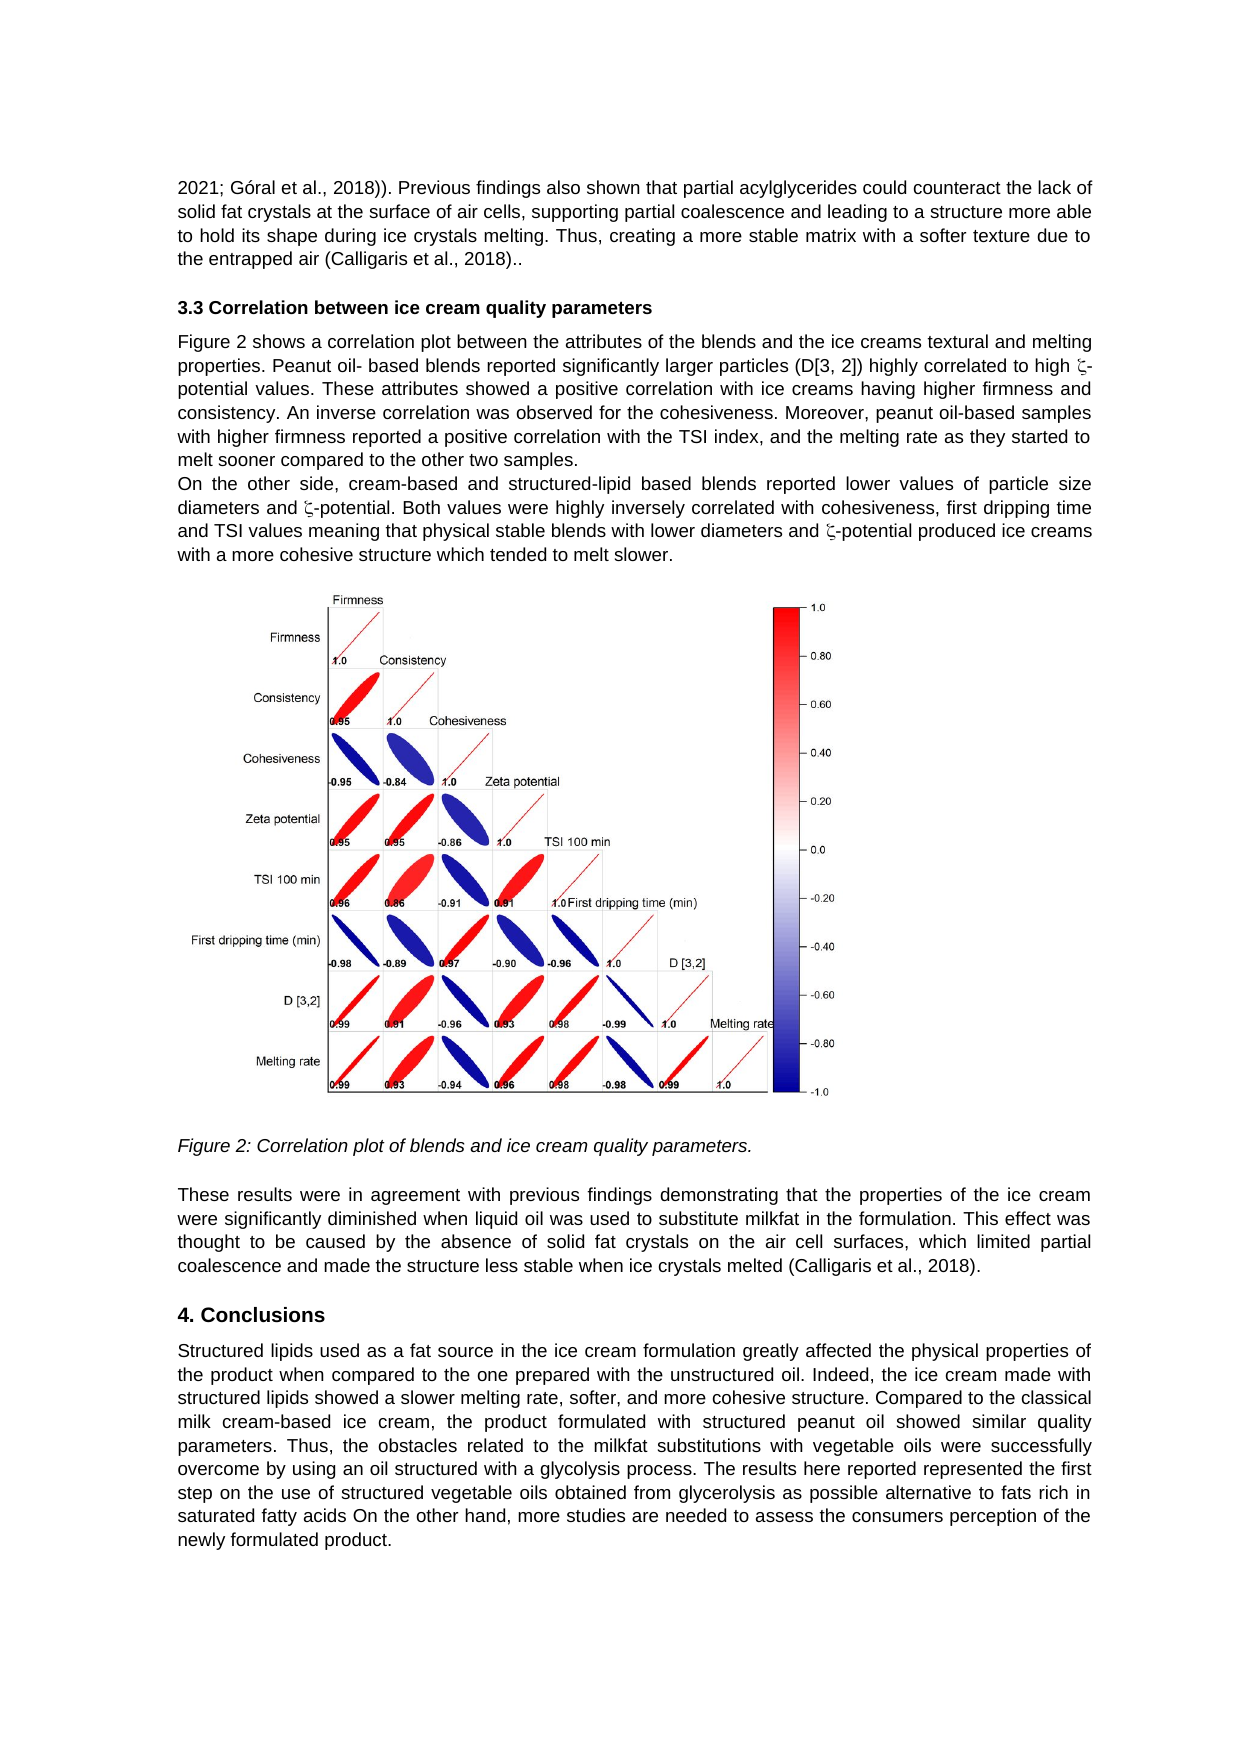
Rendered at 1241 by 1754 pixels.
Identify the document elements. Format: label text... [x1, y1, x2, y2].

text Figure 2: Correlation plot of blends and ice cream quality parameters. [177, 1135, 1092, 1157]
subtitle 3.3 Correlation between ice cream quality parameters [177, 297, 1092, 318]
subtitle Conclusions [177, 1303, 1092, 1327]
text Structured lipids used as a fat source in the ice cream formulation greatly affected the physical properties of the product when compared to the one prepared with the unstructured oil. Indeed, the ice cream made with structured lipids showed a slower melting rate, softer, and more cohesive structure. Compared to the classical milk cream-based ice cream, the product formulated with structured peanut oil showed similar quality parameters. Thus, the obstacles related to the milkfat substitutions with vegetable oils were successfully overcome by using an oil structured with a glycolysis process. The results here reported represented the first step on the use of structured vegetable oils obtained from glycerolysis as possible alternative to fats rich in saturated fatty acids On the other hand, more studies are needed to assess the consumers perception of the newly formulated product. [177, 1340, 1092, 1551]
text These results were in agreement with previous findings demonstrating that the properties of the ice cream were significantly diminished when liquid oil was used to substitute milkfat in the formulation. This effect was thought to be caused by the absence of solid fat crystals on the air cell surfaces, which limited partial coalescence and made the structure less stable when ice crystals melted . [177, 1184, 1092, 1276]
picture [177, 591, 853, 1108]
text On the other side, cream-based and structured-lipid based blends reported lower values of particle size diameters and z-potential. Both values were highly inversely correlated with cohesiveness, first dripping time and TSI values meaning that physical stable blends with lower diameters and z-potential produced ice creams with a more cohesive structure which tended to melt slower. [177, 473, 1092, 566]
text Figure 2 shows a correlation plot between the attributes of the blends and the ice creams textural and melting properties. Peanut oil- based blends reported significantly larger particles (D[3, 2]) highly correlated to high z-potential values. These attributes showed a positive correlation with ice creams having higher firmness and consistency. An inverse correlation was observed for the cohesiveness. Moreover, peanut oil-based samples with higher firmness reported a positive correlation with the TSI index, and the melting rate as they started to melt sooner compared to the other two samples. [177, 331, 1092, 471]
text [177, 177, 1092, 270]
